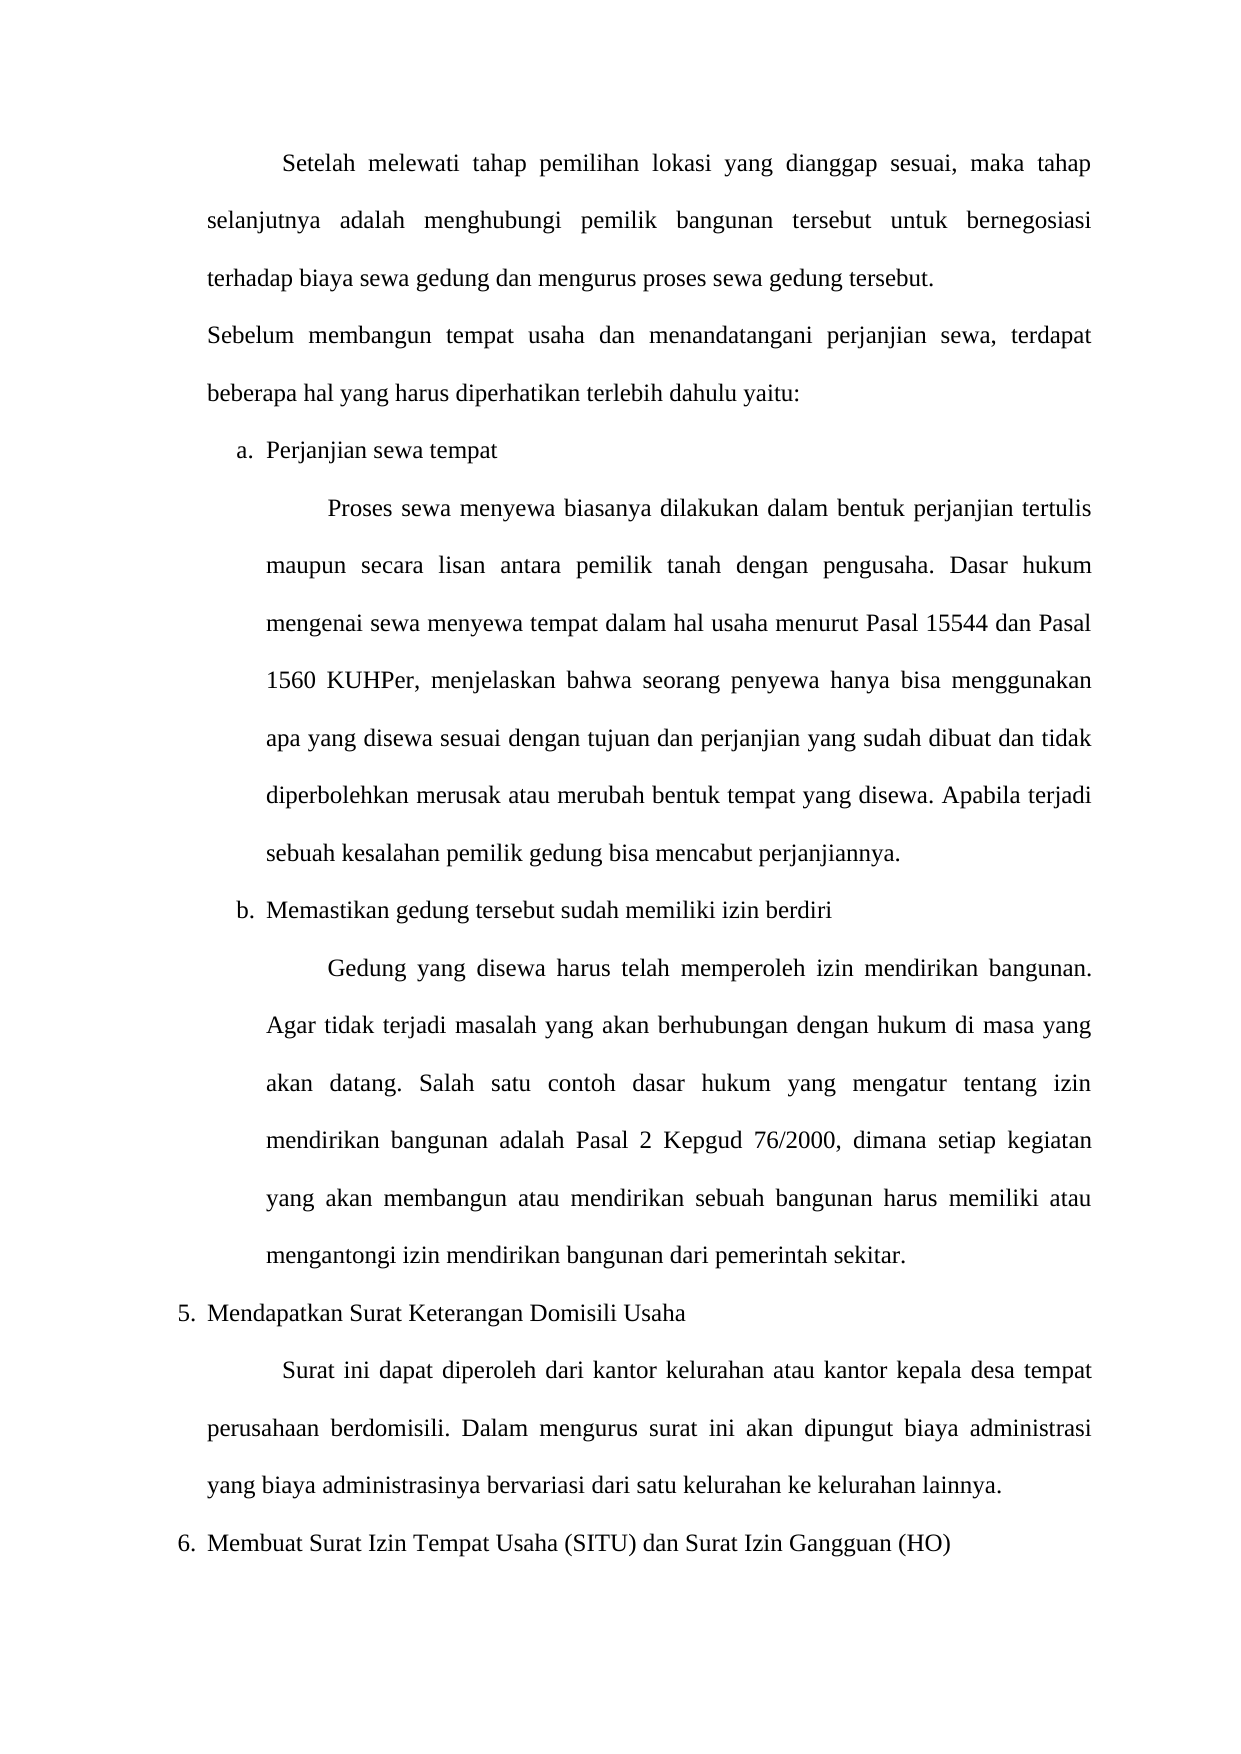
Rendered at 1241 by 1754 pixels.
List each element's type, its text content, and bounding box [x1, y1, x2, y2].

list Memastikan gedung tersebut sudah memiliki izin berdiri [236, 895, 1092, 924]
text Gedung yang disewa harus telah memperoleh izin mendirikan bangunan. Agar tidak terjadi masalah yang akan berhubungan dengan hukum di masa yang akan datang. Salah satu contoh dasar hukum yang mengatur tentang izin mendirikan bangunan adalah Pasal 2 Kepgud 76/2000, dimana setiap kegiatan yang akan membangun atau mendirikan sebuah bangunan harus memiliki atau mengantongi izin mendirikan bangunan dari pemerintah sekitar. [266, 953, 1092, 1269]
list Mendapatkan Surat Keterangan Domisili Usaha [177, 1298, 1092, 1326]
list Perjanjian sewa tempat [236, 435, 1092, 464]
text Surat ini dapat diperoleh dari kantor kelurahan atau kantor kepala desa tempat perusahaan berdomisili. Dalam mengurus surat ini akan dipungut biaya administrasi yang biaya administrasinya bervariasi dari satu kelurahan ke kelurahan lainnya. [207, 1355, 1092, 1499]
list Membuat Surat Izin Tempat Usaha (SITU) dan Surat Izin Gangguan (HO) [177, 1528, 1092, 1556]
text Sebelum membangun tempat usaha dan menandatangani perjanjian sewa, terdapat beberapa hal yang harus diperhatikan terlebih dahulu yaitu: [207, 320, 1092, 406]
text Proses sewa menyewa biasanya dilakukan dalam bentuk perjanjian tertulis maupun secara lisan antara pemilik tanah dengan pengusaha. Dasar hukum mengenai sewa menyewa tempat dalam hal usaha menurut Pasal 15544 dan Pasal 1560 KUHPer, menjelaskan bahwa seorang penyewa hanya bisa menggunakan apa yang disewa sesuai dengan tujuan dan perjanjian yang sudah dibuat dan tidak diperbolehkan merusak atau merubah bentuk tempat yang disewa. Apabila terjadi sebuah kesalahan pemilik gedung bisa mencabut perjanjiannya. [266, 493, 1092, 866]
text Setelah melewati tahap pemilihan lokasi yang dianggap sesuai, maka tahap selanjutnya adalah menghubungi pemilik bangunan tersebut untuk bernegosiasi terhadap biaya sewa gedung dan mengurus proses sewa gedung tersebut. [207, 148, 1092, 291]
